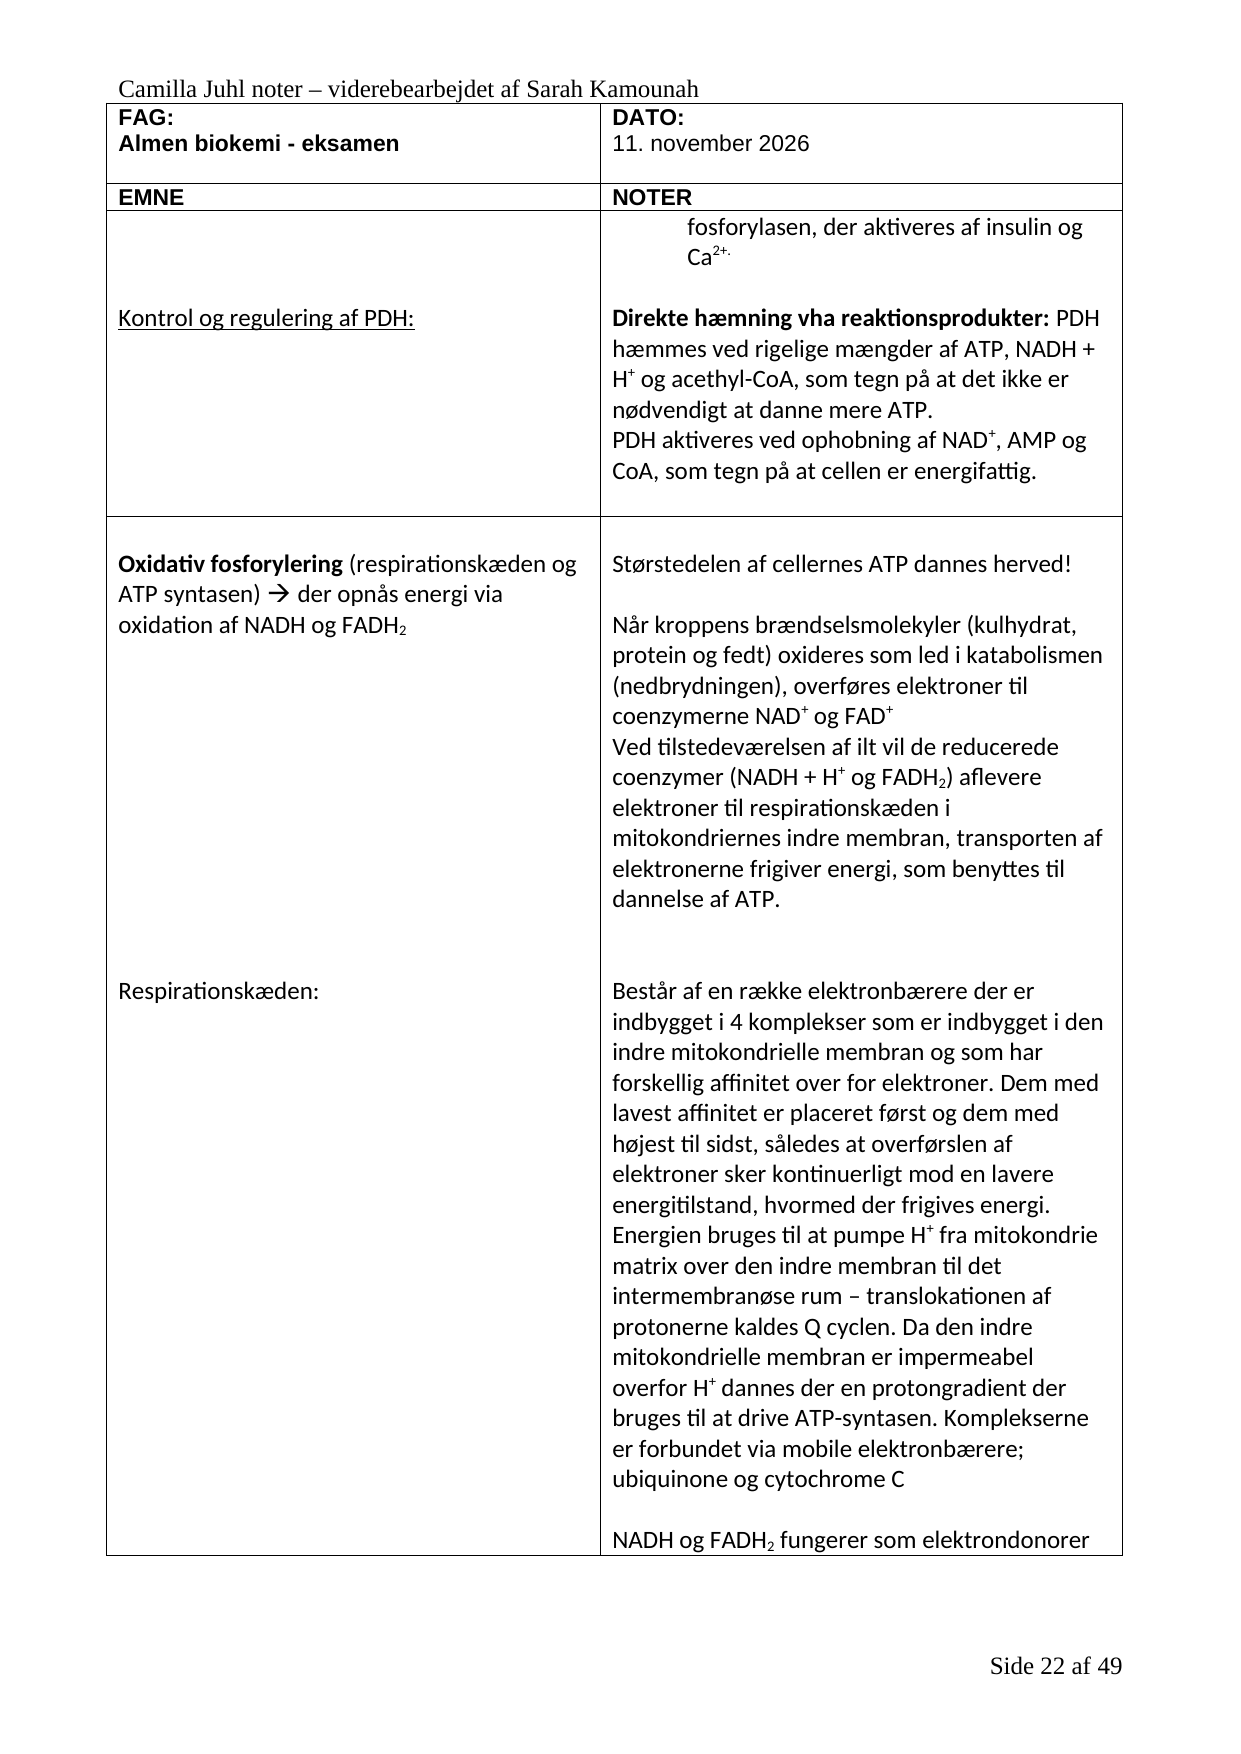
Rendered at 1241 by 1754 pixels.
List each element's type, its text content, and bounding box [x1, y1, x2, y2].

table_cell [601, 517, 1122, 1555]
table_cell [107, 211, 600, 516]
table_cell NOTER [601, 184, 1122, 210]
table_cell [601, 211, 1122, 516]
table_cell EMNE [107, 184, 600, 210]
table_header FAG: Almen biokemi - eksamen [107, 104, 600, 183]
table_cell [107, 517, 600, 1555]
table_header DATO: 5. juni 2018 [601, 104, 1122, 183]
